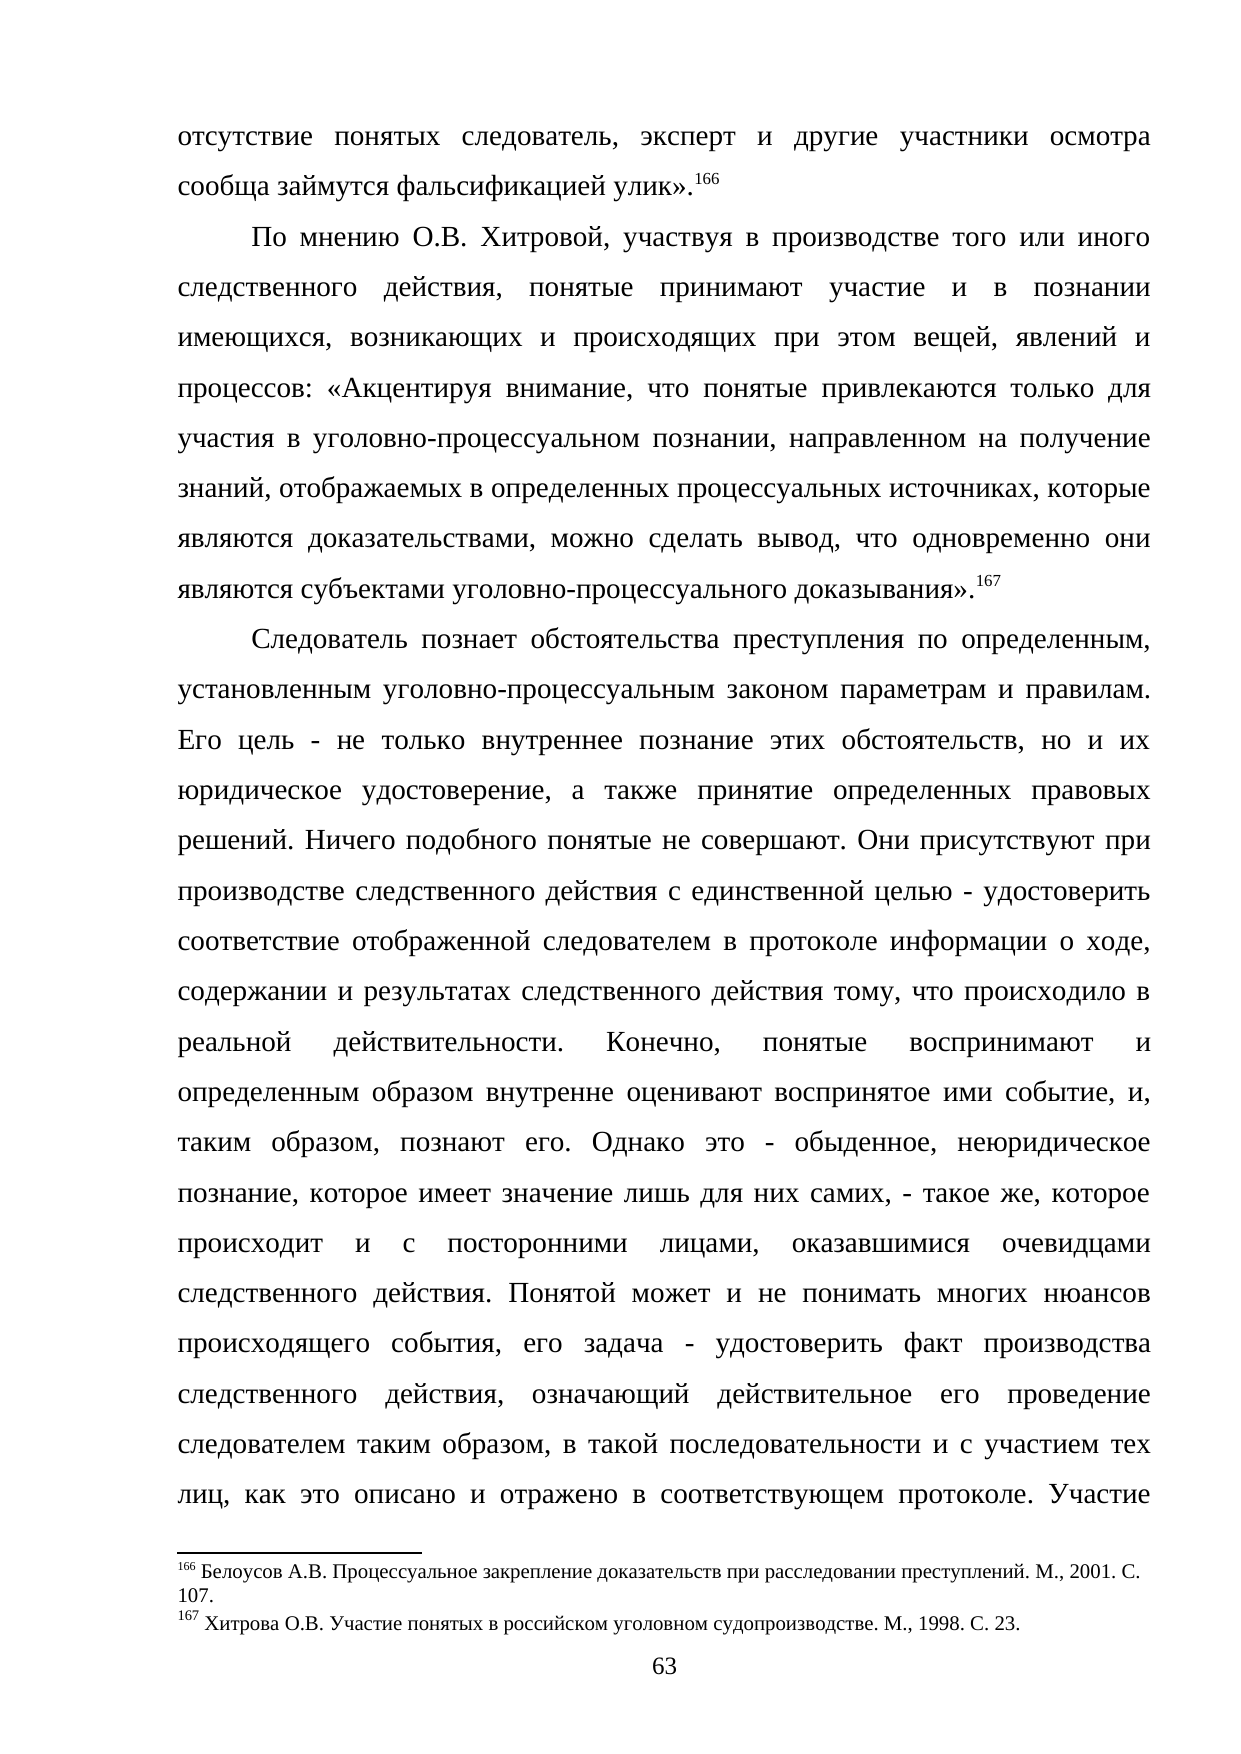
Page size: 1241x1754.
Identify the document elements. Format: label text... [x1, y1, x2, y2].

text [177, 118, 1152, 202]
text По мнению О.В. Хитровой, участвуя в производстве того или иного следственного действия, понятые принимают участие и в познании имеющихся, возникающих и происходящих при этом вещей, явлений и процессов: «Акцентируя внимание, что понятые привлекаются только для участия в уголовно-процессуальном познании, направленном на получение знаний, отображаемых в определенных процессуальных источниках, которые являются доказательствами, можно сделать вывод, что одновременно они являются субъектами уголовно-процессуального доказывания». [177, 219, 1152, 604]
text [177, 621, 1152, 1510]
